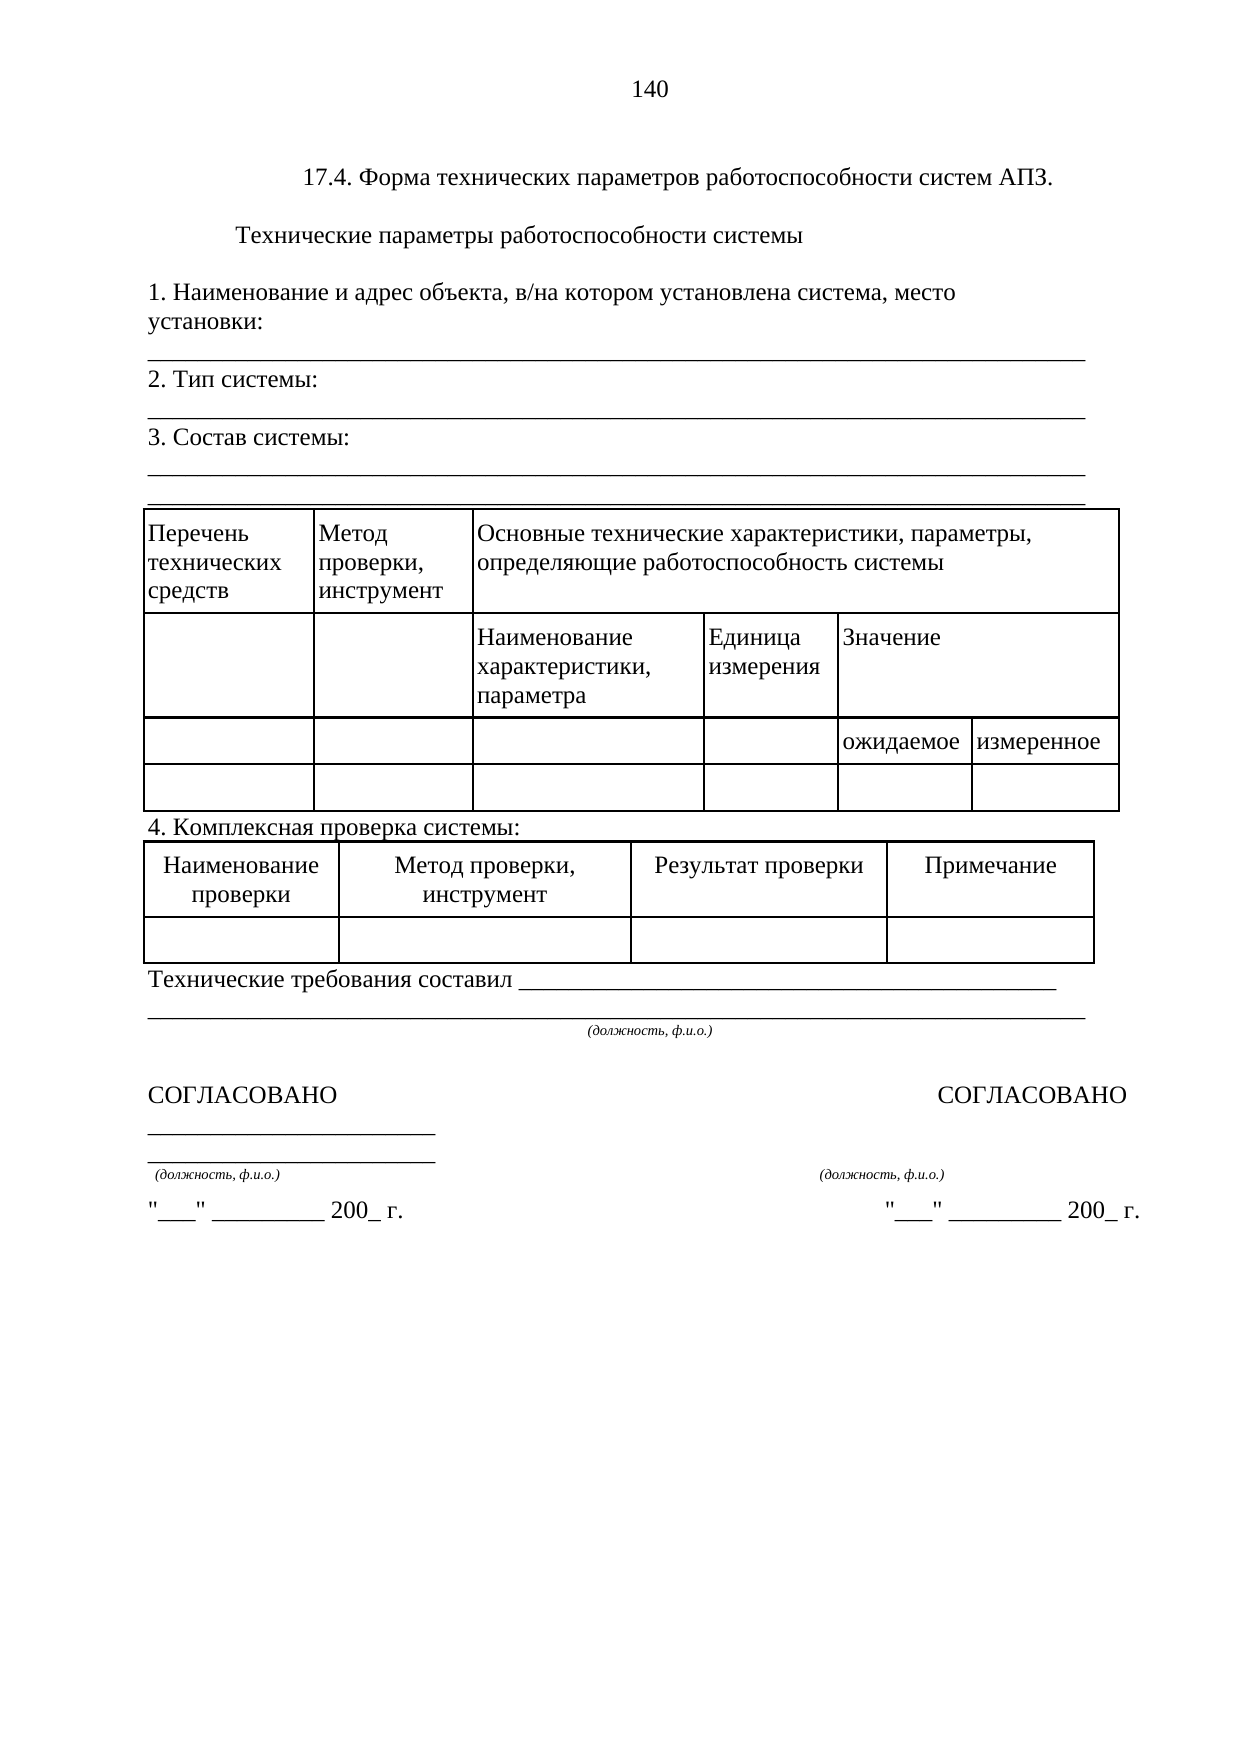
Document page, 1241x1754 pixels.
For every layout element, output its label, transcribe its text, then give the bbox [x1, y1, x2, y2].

text ___________________________________________________________________________ [148, 451, 1152, 479]
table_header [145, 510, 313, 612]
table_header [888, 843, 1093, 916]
text 1. Наименование и адрес объекта, в/на котором установлена система, место [148, 277, 1152, 306]
text 17.4. Форма технических параметров работоспособности систем АПЗ. [148, 161, 1152, 190]
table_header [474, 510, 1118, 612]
text 3. Состав системы: [148, 422, 1152, 450]
text установки: [148, 306, 1152, 335]
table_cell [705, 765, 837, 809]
text (должность, ф.и.о.) [148, 1022, 1152, 1051]
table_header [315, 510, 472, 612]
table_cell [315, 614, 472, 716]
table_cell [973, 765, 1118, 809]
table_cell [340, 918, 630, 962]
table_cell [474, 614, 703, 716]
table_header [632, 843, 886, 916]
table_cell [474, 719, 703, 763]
text Технические требования составил ___________________________________________ [148, 964, 1152, 993]
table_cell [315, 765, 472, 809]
text 4. Комплексная проверка системы: [148, 812, 1152, 840]
text ___________________________________________________________________________ [148, 993, 1152, 1022]
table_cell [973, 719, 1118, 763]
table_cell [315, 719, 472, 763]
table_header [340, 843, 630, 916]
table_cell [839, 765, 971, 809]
text СОГЛАСОВАНО СОГЛАСОВАНО [148, 1080, 1152, 1108]
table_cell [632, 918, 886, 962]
text "___" _________ 200_ г. "___" _________ 200_ г. [148, 1195, 1152, 1224]
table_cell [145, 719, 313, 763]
text (должность, ф.и.о.) (должность, ф.и.о.) [148, 1166, 1152, 1195]
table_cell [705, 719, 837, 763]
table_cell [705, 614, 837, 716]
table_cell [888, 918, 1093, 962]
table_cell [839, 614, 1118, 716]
text ___________________________________________________________________________ [148, 335, 1152, 364]
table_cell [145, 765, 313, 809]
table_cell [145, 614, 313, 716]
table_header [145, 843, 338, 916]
text _______________________ _______________________ [148, 1109, 1152, 1166]
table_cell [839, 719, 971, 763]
text Технические параметры работоспособности системы [148, 220, 1152, 248]
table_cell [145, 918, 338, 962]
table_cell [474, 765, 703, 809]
text ___________________________________________________________________________ [148, 393, 1152, 422]
text ___________________________________________________________________________ [148, 479, 1152, 508]
text 2. Тип системы: [148, 364, 1152, 393]
